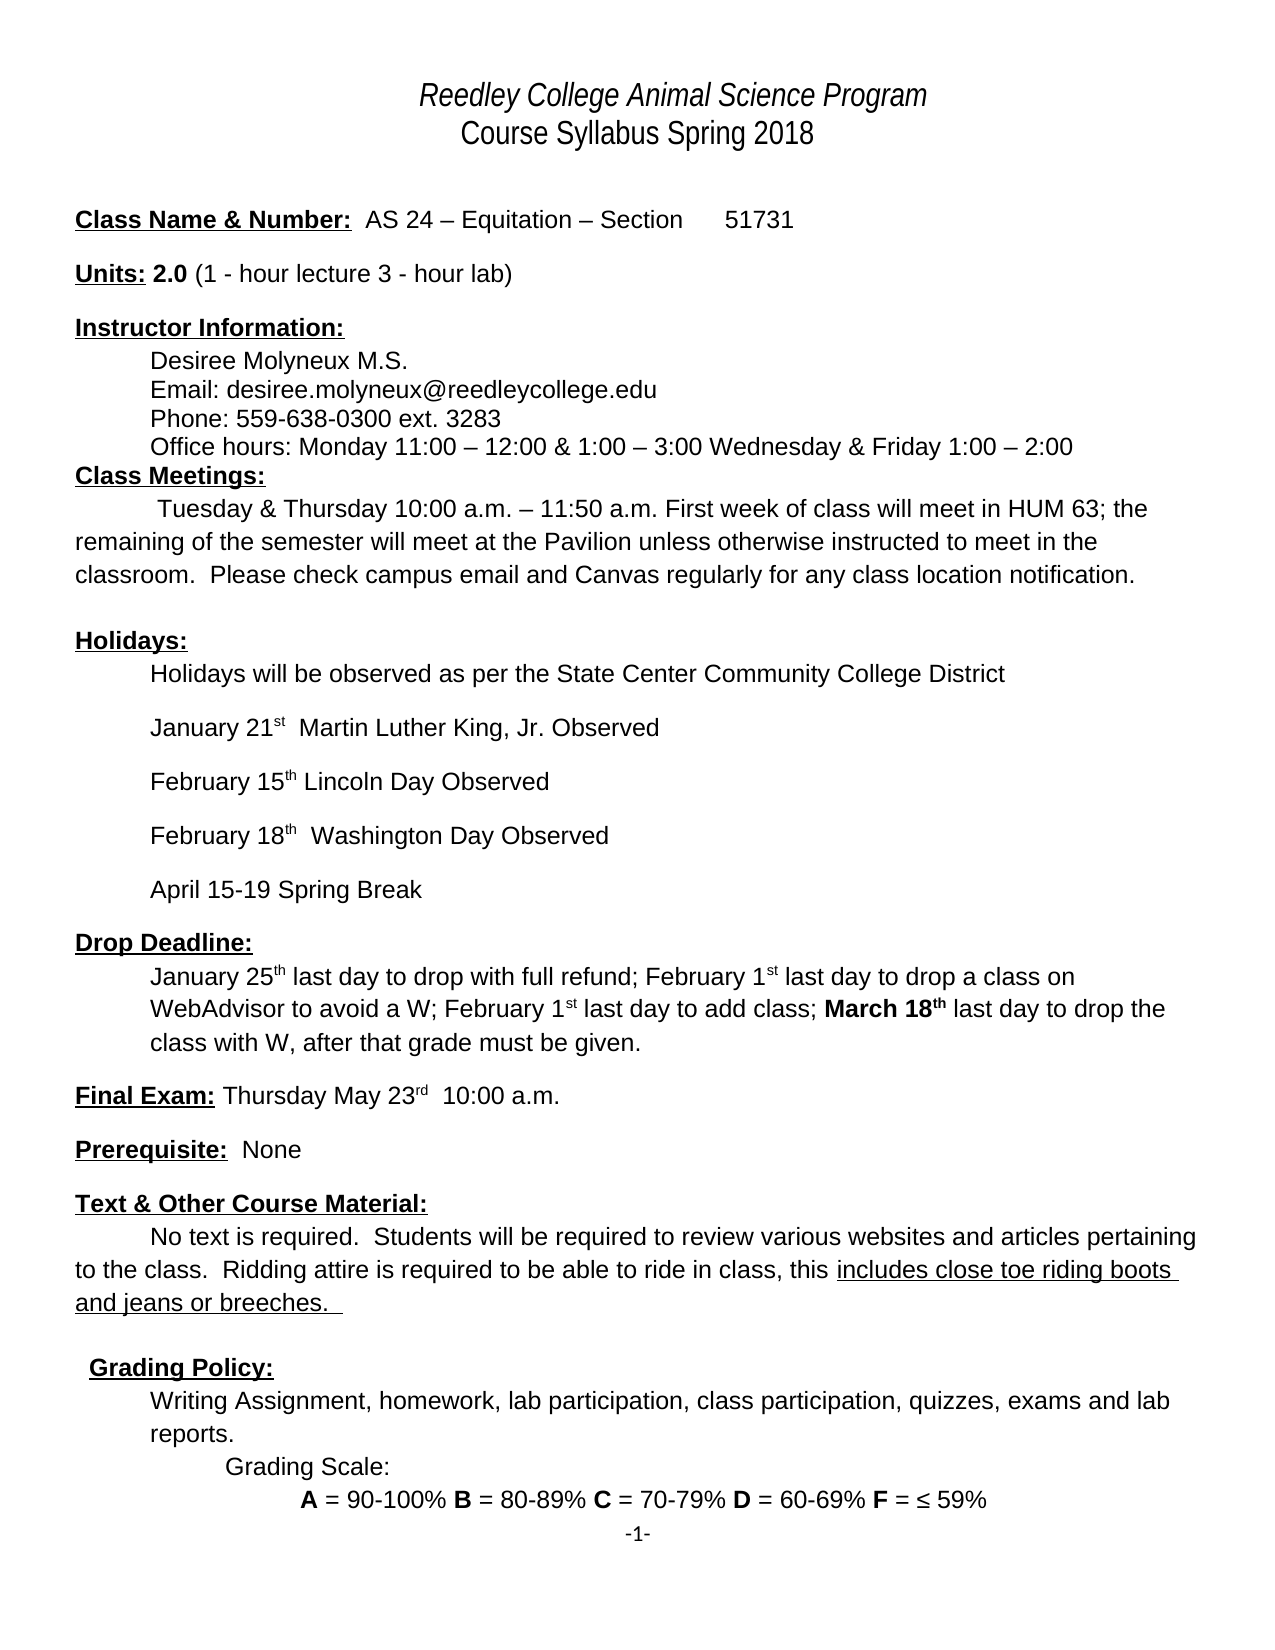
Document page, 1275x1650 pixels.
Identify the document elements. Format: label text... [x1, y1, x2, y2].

text Holidays will be observed as per the State Center Community College District [112, 659, 1200, 688]
text February 18th Washington Day Observed [112, 821, 1200, 849]
text January 21st Martin Luther King, Jr. Observed [112, 713, 1200, 742]
text April 15-19 Spring Break [112, 874, 1200, 903]
text Class Meetings: [75, 461, 1200, 490]
text Office hours: Monday 11:00 – 12:00 & 1:00 – 3:00 Wednesday & Friday 1:00 – 2:00 [75, 432, 1200, 461]
text Email: desiree.molyneux@reedleycollege.edu [75, 375, 1200, 403]
text Desiree Molyneux M.S. [75, 346, 1200, 375]
text Tuesday & Thursday 10:00 a.m. – 11:50 a.m. First week of class will meet in HUM 63; the remaining of the semester will meet at the Pavilion unless otherwise instructed to meet in the classroom. Please check campus email and Canvas regularly for any class location notification. [75, 494, 1200, 589]
text Holidays: [75, 626, 1200, 655]
text Reedley College Animal Science Program [75, 75, 1200, 113]
text Grading Policy: [75, 1353, 1200, 1382]
text Final Exam: Thursday May 23rd 10:00 a.m. [75, 1081, 1200, 1110]
text Units: 2.0 (1 - hour lecture 3 - hour lab) [75, 259, 1200, 288]
text No text is required. Students will be required to review various websites and articles pertaining to the class. Ridding attire is required to be able to ride in class, this includes close toe riding boots and jeans or breeches. [75, 1222, 1200, 1317]
text Grading Scale: [150, 1452, 1200, 1481]
text Drop Deadline: [75, 928, 1200, 957]
text Class Name & Number: AS 24 – Equitation – Section 51731 [75, 205, 1200, 234]
text Writing Assignment, homework, lab participation, class participation, quizzes, exams and lab reports. [150, 1386, 1200, 1448]
text Prerequisite: None [75, 1135, 1200, 1164]
text February 15th Lincoln Day Observed [112, 767, 1200, 796]
text Text & Other Course Material: [75, 1189, 1200, 1218]
text A = 90-100% B = 80-89% C = 70-79% D = 60-69% F = ≤ 59% [150, 1485, 1200, 1514]
text Instructor Information: [75, 313, 1200, 342]
text Phone: 559-638-0300 ext. 3283 [75, 403, 1200, 432]
text January 25th last day to drop with full refund; February 1st last day to drop a class on WebAdvisor to avoid a W; February 1st last day to add class; March 18th last day to drop the class with W, after that grade must be given. [150, 961, 1200, 1056]
text Course Syllabus Spring 2018 [75, 113, 1200, 151]
